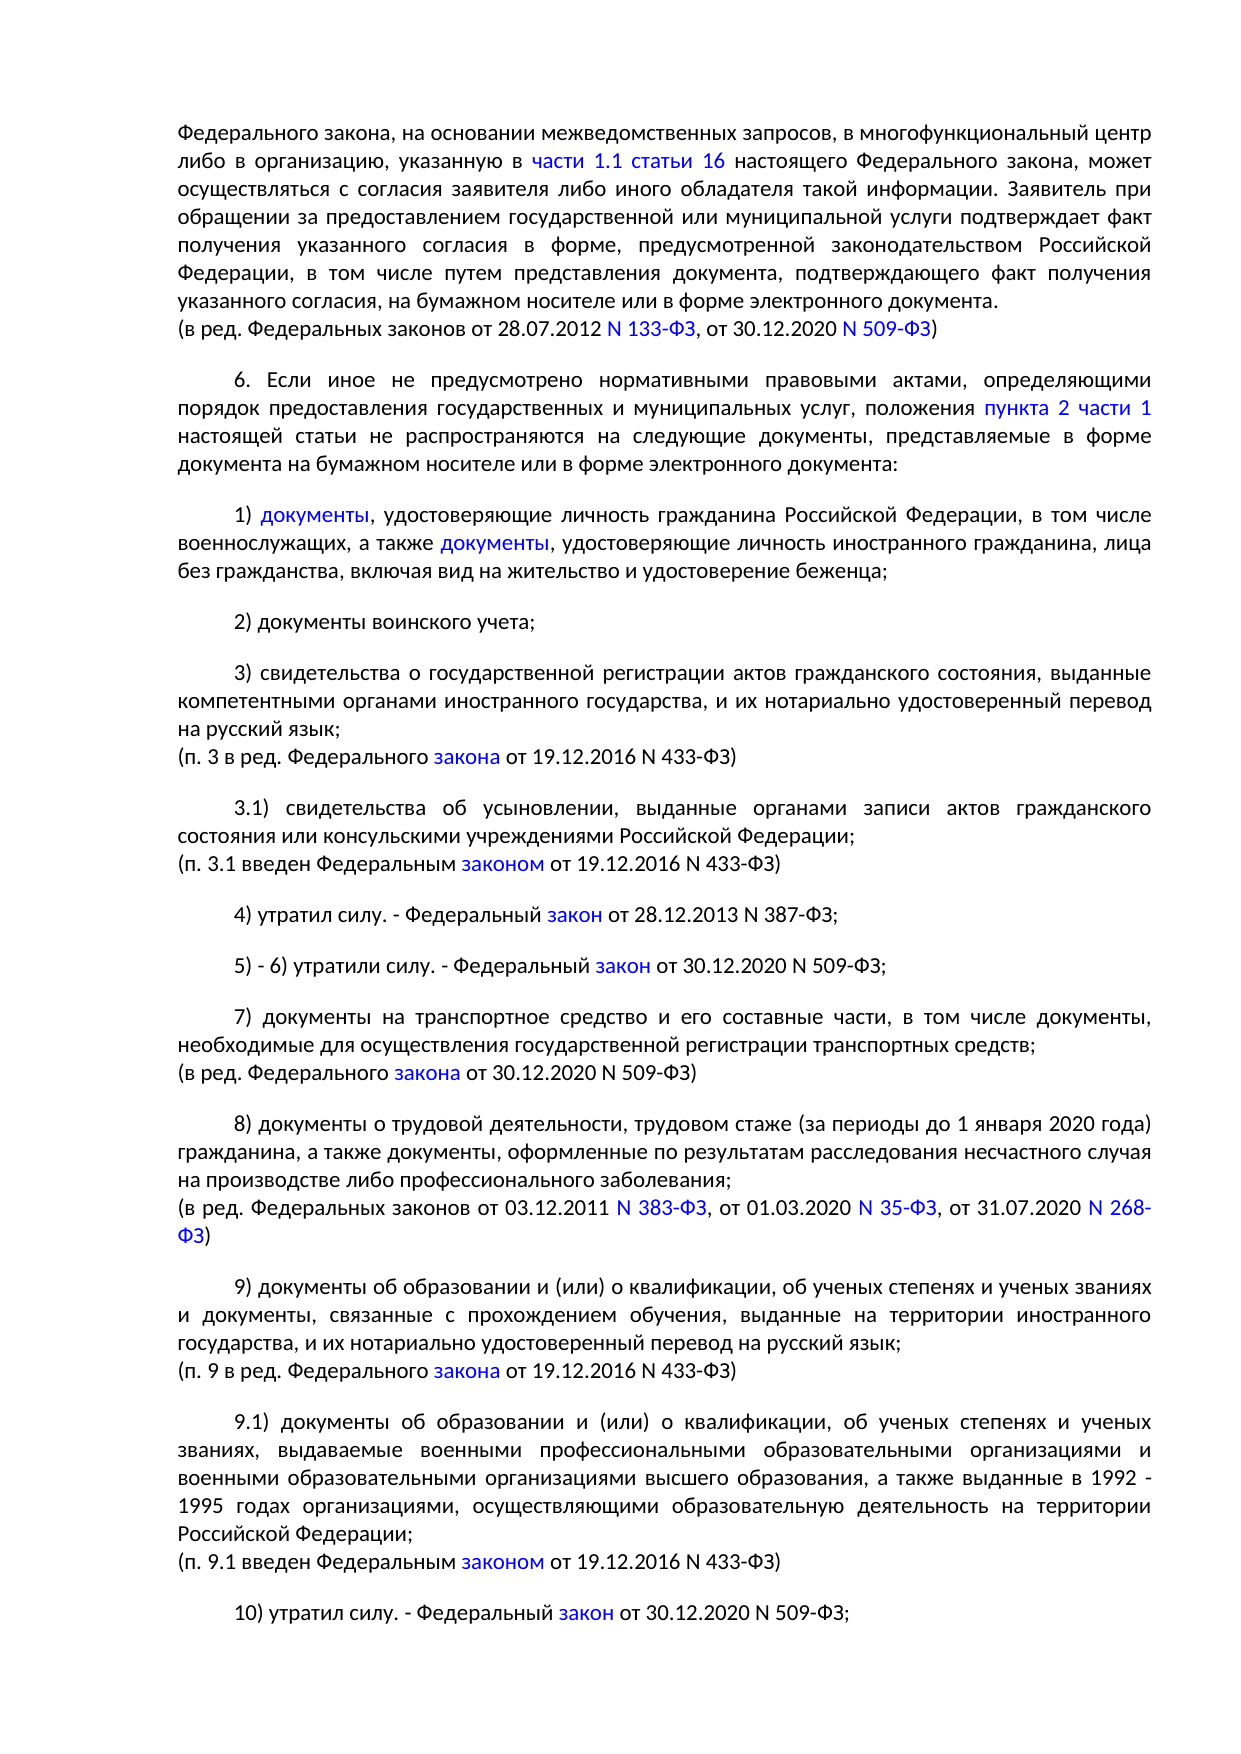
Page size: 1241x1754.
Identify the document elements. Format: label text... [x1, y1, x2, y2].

text 1) документы, удостоверяющие личность гражданина Российской Федерации, в том числе военнослужащих, а также документы, удостоверяющие личность иностранного гражданина, лица без гражданства, включая вид на жительство и удостоверение беженца; [177, 500, 1152, 584]
text (в ред. Федеральных законов от 03.12.2011 N 383-ФЗ, от 01.03.2020 N 35-ФЗ, от 31.07.2020 N 268-ФЗ) [177, 1193, 1152, 1249]
text 8) документы о трудовой деятельности, трудовом стаже (за периоды до 1 января 2020 года) гражданина, а также документы, оформленные по результатам расследования несчастного случая на производстве либо профессионального заболевания; [177, 1109, 1152, 1193]
text 9) документы об образовании и (или) о квалификации, об ученых степенях и ученых званиях и документы, связанные с прохождением обучения, выданные на территории иностранного государства, и их нотариально удостоверенный перевод на русский язык; [177, 1272, 1152, 1356]
text (п. 9.1 введен Федеральным законом от 19.12.2016 N 433-ФЗ) [177, 1547, 1152, 1575]
text (в ред. Федерального закона от 30.12.2020 N 509-ФЗ) [177, 1058, 1152, 1086]
text (п. 9 в ред. Федерального закона от 19.12.2016 N 433-ФЗ) [177, 1356, 1152, 1384]
text (в ред. Федеральных законов от 28.07.2012 N 133-ФЗ, от 30.12.2020 N 509-ФЗ) [177, 314, 1152, 342]
text (п. 3 в ред. Федерального закона от 19.12.2016 N 433-ФЗ) [177, 742, 1152, 770]
text 10) утратил силу. - Федеральный закон от 30.12.2020 N 509-ФЗ; [177, 1598, 1152, 1626]
text 5) - 6) утратили силу. - Федеральный закон от 30.12.2020 N 509-ФЗ; [177, 951, 1152, 979]
text (п. 3.1 введен Федеральным законом от 19.12.2016 N 433-ФЗ) [177, 849, 1152, 877]
text 2) документы воинского учета; [177, 607, 1152, 635]
text 3.1) свидетельства об усыновлении, выданные органами записи актов гражданского состояния или консульскими учреждениями Российской Федерации; [177, 793, 1152, 849]
text 3) свидетельства о государственной регистрации актов гражданского состояния, выданные компетентными органами иностранного государства, и их нотариально удостоверенный перевод на русский язык; [177, 658, 1152, 742]
text 6. Если иное не предусмотрено нормативными правовыми актами, определяющими порядок предоставления государственных и муниципальных услуг, положения пункта 2 части 1 настоящей статьи не распространяются на следующие документы, представляемые в форме документа на бумажном носителе или в форме электронного документа: [177, 365, 1152, 477]
text 9.1) документы об образовании и (или) о квалификации, об ученых степенях и ученых званиях, выдаваемые военными профессиональными образовательными организациями и военными образовательными организациями высшего образования, а также выданные в 1992 - 1995 годах организациями, осуществляющими образовательную деятельность на территории Российской Федерации; [177, 1407, 1152, 1547]
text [177, 118, 1152, 314]
text 4) утратил силу. - Федеральный закон от 28.12.2013 N 387-ФЗ; [177, 900, 1152, 928]
text 7) документы на транспортное средство и его составные части, в том числе документы, необходимые для осуществления государственной регистрации транспортных средств; [177, 1002, 1152, 1058]
